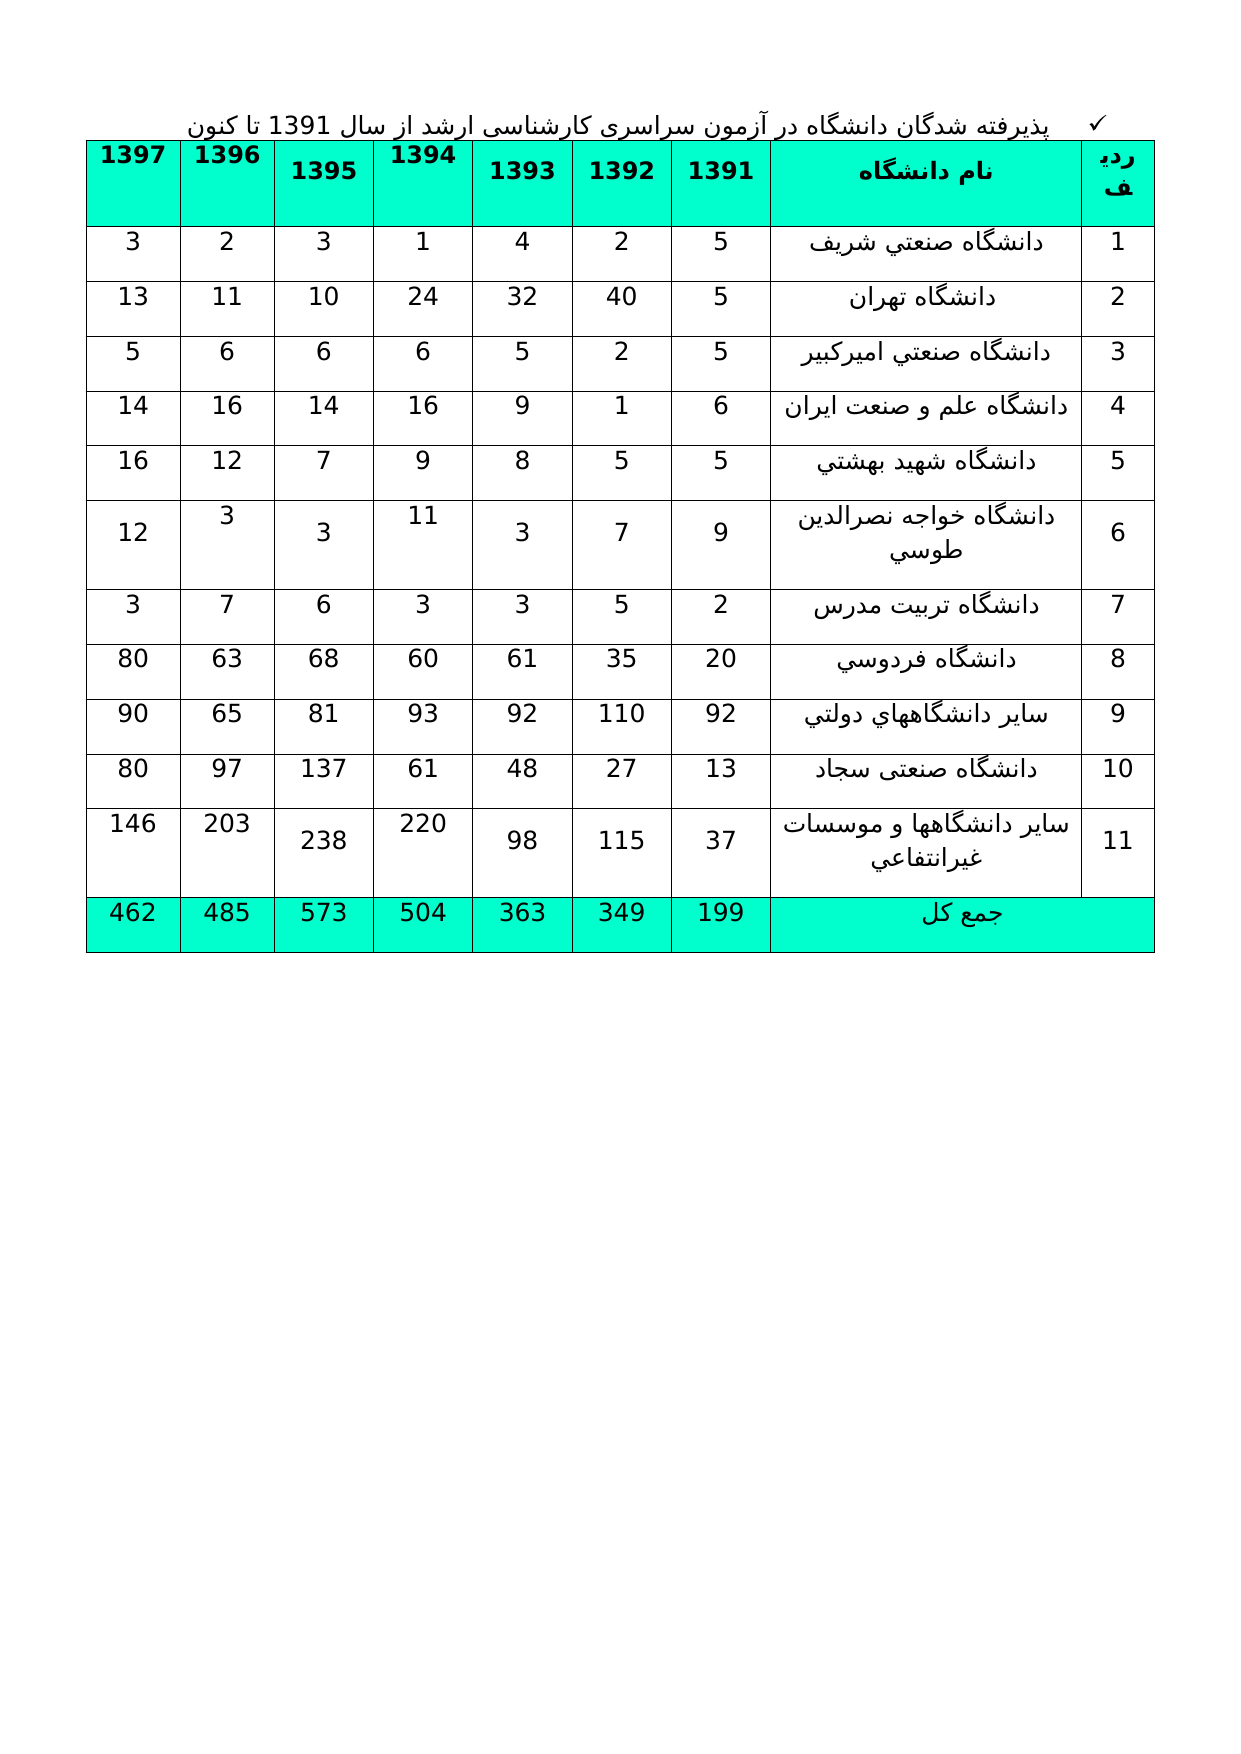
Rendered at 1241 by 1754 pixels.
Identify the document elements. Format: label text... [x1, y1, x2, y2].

table_cell 5 [672, 446, 770, 500]
table_cell 40 [573, 282, 671, 336]
table_header 1394 [374, 141, 472, 226]
table_header 1395 [275, 141, 373, 226]
table_cell 6 [1082, 501, 1154, 589]
table_cell 7 [1082, 590, 1154, 644]
table_cell دانشگاه صنعتی سجاد [771, 755, 1081, 808]
table_cell 5 [473, 337, 572, 391]
table_cell 16 [87, 446, 180, 500]
table_cell 6 [275, 337, 373, 391]
table_cell 5 [1082, 446, 1154, 500]
table_cell 9 [473, 392, 572, 445]
table_cell 3 [1082, 337, 1154, 391]
table_cell 98 [473, 809, 572, 897]
table_cell 80 [87, 755, 180, 808]
table_cell 37 [672, 809, 770, 897]
table_cell 3 [473, 590, 572, 644]
table_cell دانشگاه شهيد بهشتي [771, 446, 1081, 500]
table_cell 4 [473, 227, 572, 281]
table_cell 13 [672, 755, 770, 808]
table_header 1391 [672, 141, 770, 226]
table_cell 110 [573, 700, 671, 753]
table_cell 35 [573, 645, 671, 698]
table_header 1392 [573, 141, 671, 226]
table_cell 2 [1082, 282, 1154, 336]
table_cell 6 [181, 337, 274, 391]
table_cell 14 [87, 392, 180, 445]
table_cell 115 [573, 809, 671, 897]
table_cell دانشگاه تربيت مدرس [771, 590, 1081, 644]
table_cell 63 [181, 645, 274, 698]
table_cell 7 [181, 590, 274, 644]
table_cell 80 [87, 645, 180, 698]
table_cell ساير دانشگاهها و موسسات غيرانتفاعي [771, 809, 1081, 897]
table_cell 3 [87, 227, 180, 281]
table_cell 8 [473, 446, 572, 500]
table_cell 16 [374, 392, 472, 445]
table_cell 3 [87, 590, 180, 644]
table_cell 12 [87, 501, 180, 589]
table_cell 9 [374, 446, 472, 500]
table_cell 462 [87, 898, 180, 952]
table_cell 92 [473, 700, 572, 753]
table_cell 203 [181, 809, 274, 897]
table_cell جمع كل [771, 898, 1154, 952]
table_cell 1 [573, 392, 671, 445]
table_cell 9 [672, 501, 770, 589]
table_cell دانشگاه علم و صنعت ايران [771, 392, 1081, 445]
table_cell 6 [672, 392, 770, 445]
table_cell 20 [672, 645, 770, 698]
table_cell 27 [573, 755, 671, 808]
table_cell 238 [275, 809, 373, 897]
table_cell 61 [374, 755, 472, 808]
table_cell دانشگاه خواجه نصرالدين طوسي [771, 501, 1081, 589]
table_cell 5 [672, 337, 770, 391]
table_cell 2 [672, 590, 770, 644]
table_cell 1 [1082, 227, 1154, 281]
list پذیرفته شدگان دانشگاه در آزمون سراسری کارشناسی ارشد از سال 1391 تا کنون [59, 111, 1087, 140]
table_cell دانشگاه تهران [771, 282, 1081, 336]
table_cell 363 [473, 898, 572, 952]
table_cell 11 [374, 501, 472, 589]
table_cell 199 [672, 898, 770, 952]
table_cell 5 [573, 446, 671, 500]
table_cell 9 [1082, 700, 1154, 753]
table_cell 5 [87, 337, 180, 391]
table_cell 65 [181, 700, 274, 753]
table_cell 2 [181, 227, 274, 281]
table_cell 3 [275, 227, 373, 281]
table_cell 61 [473, 645, 572, 698]
table_cell 6 [275, 590, 373, 644]
table_cell دانشگاه صنعتي شريف [771, 227, 1081, 281]
table_header رديف [1082, 141, 1154, 226]
table_cell 90 [87, 700, 180, 753]
table_cell 14 [275, 392, 373, 445]
table_cell 3 [275, 501, 373, 589]
table_cell 10 [1082, 755, 1154, 808]
table_cell 92 [672, 700, 770, 753]
table_cell 13 [87, 282, 180, 336]
table_cell 220 [374, 809, 472, 897]
table_cell دانشگاه صنعتي اميركبير [771, 337, 1081, 391]
table_header 1396 [181, 141, 274, 226]
table_cell 137 [275, 755, 373, 808]
table_cell 11 [1082, 809, 1154, 897]
table_cell 7 [573, 501, 671, 589]
table_cell ساير دانشگاههاي دولتي [771, 700, 1081, 753]
table_cell 573 [275, 898, 373, 952]
table_cell 1 [374, 227, 472, 281]
table_cell 349 [573, 898, 671, 952]
table_cell 97 [181, 755, 274, 808]
table_cell 48 [473, 755, 572, 808]
table_cell 485 [181, 898, 274, 952]
table_cell 3 [473, 501, 572, 589]
table_cell 146 [87, 809, 180, 897]
table_cell 11 [181, 282, 274, 336]
table_cell 504 [374, 898, 472, 952]
table_cell 3 [374, 590, 472, 644]
table_cell 2 [573, 227, 671, 281]
table_cell 8 [1082, 645, 1154, 698]
table_cell 4 [1082, 392, 1154, 445]
table_cell 6 [374, 337, 472, 391]
table_cell 5 [573, 590, 671, 644]
table_cell 2 [573, 337, 671, 391]
table_cell 16 [181, 392, 274, 445]
table_header 1397 [87, 141, 180, 226]
table_cell 68 [275, 645, 373, 698]
table_cell 60 [374, 645, 472, 698]
table_cell 10 [275, 282, 373, 336]
table_header نام دانشگاه [771, 141, 1081, 226]
table_cell 5 [672, 282, 770, 336]
table_cell 93 [374, 700, 472, 753]
table_cell 81 [275, 700, 373, 753]
table_cell دانشگاه فردوسي [771, 645, 1081, 698]
table_cell 7 [275, 446, 373, 500]
table_cell 5 [672, 227, 770, 281]
table_cell 12 [181, 446, 274, 500]
table_cell 3 [181, 501, 274, 589]
table_header 1393 [473, 141, 572, 226]
table_cell 24 [374, 282, 472, 336]
table_cell 32 [473, 282, 572, 336]
